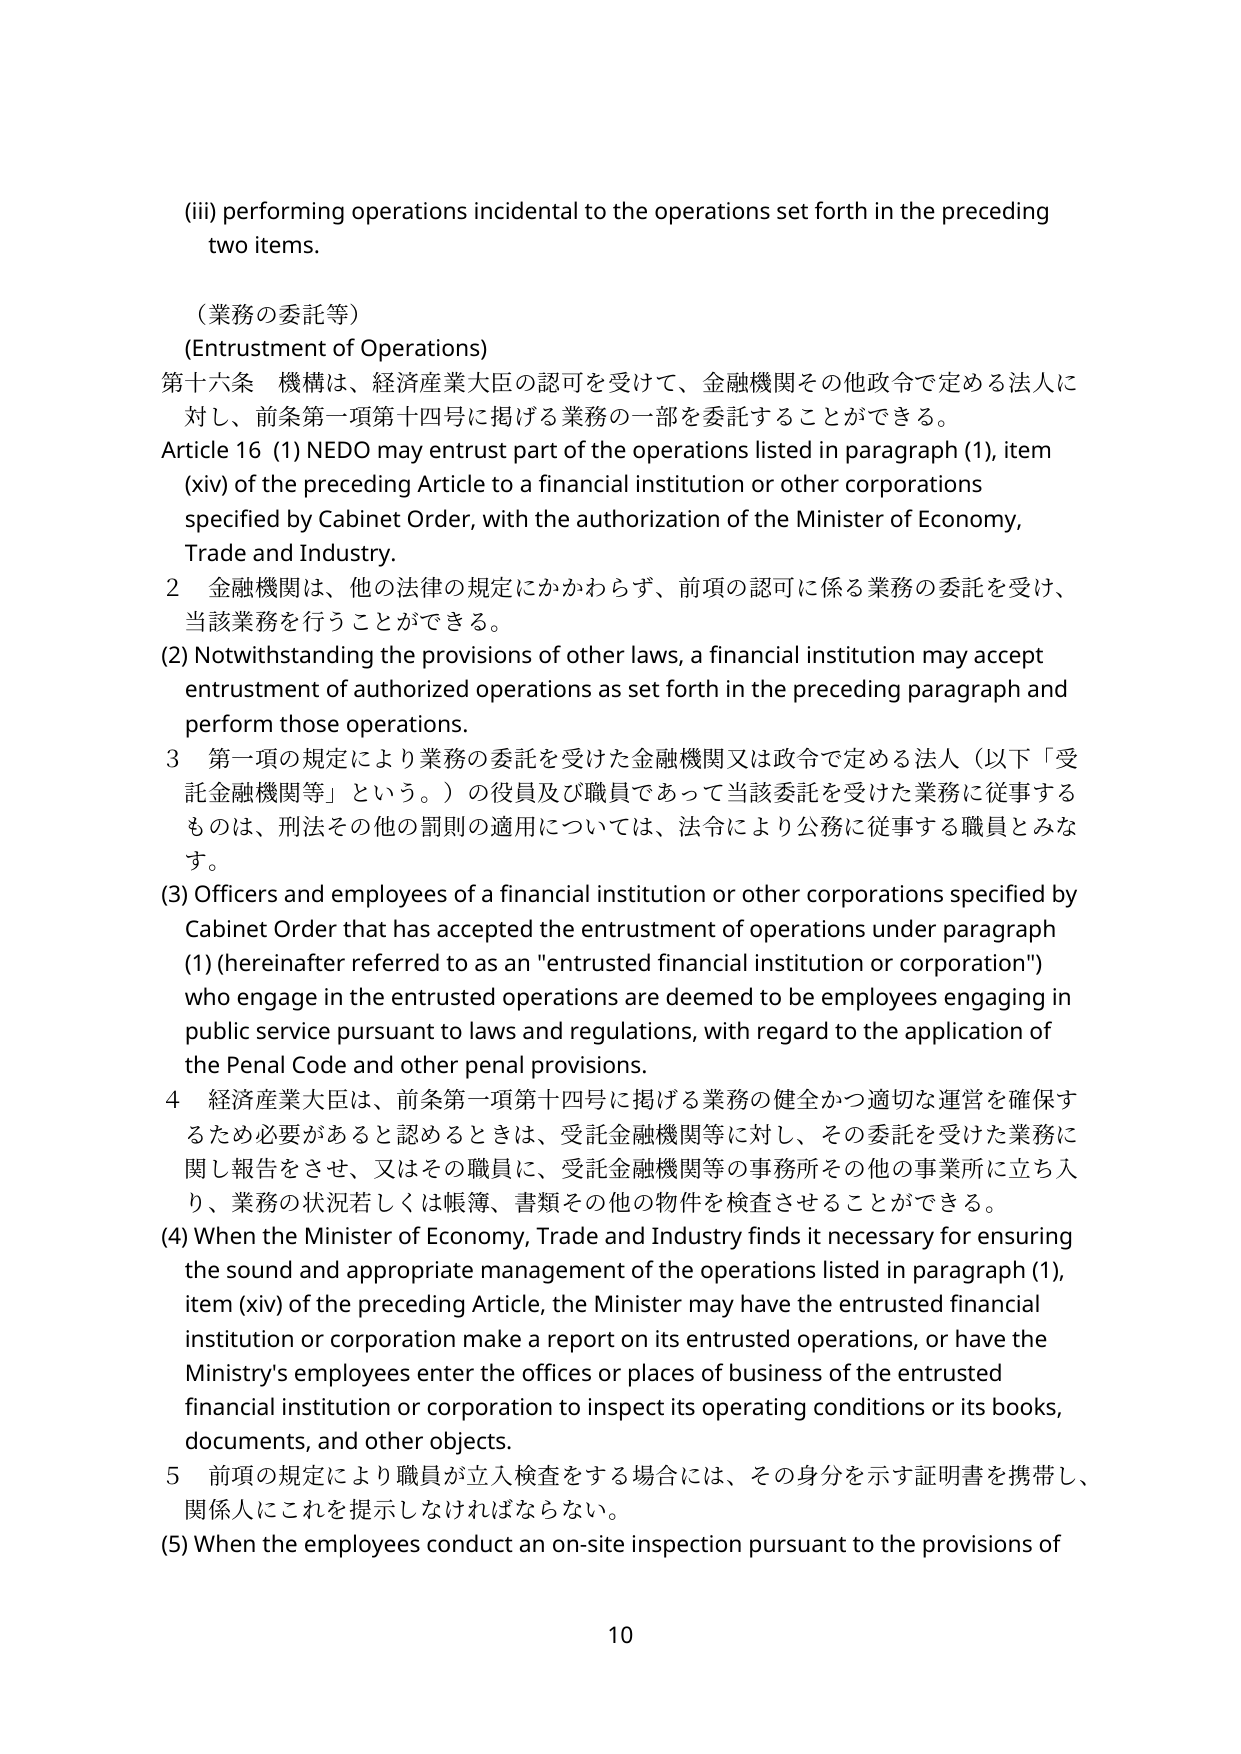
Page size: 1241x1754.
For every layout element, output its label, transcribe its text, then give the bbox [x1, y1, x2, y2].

text ５ 前項の規定により職員が立入検査をする場合には、その身分を示す証明書を携帯し、関係人にこれを提示しなければならない。 [161, 1458, 1079, 1526]
text (Entrustment of Operations) [184, 330, 1079, 364]
text (3) Officers and employees of a financial institution or other corporations specified by Cabinet Order that has accepted the entrustment of operations under paragraph (1) (hereinafter referred to as an "entrusted financial institution or corporation") who engage in the entrusted operations are deemed to be employees engaging in public service pursuant to laws and regulations, with regard to the application of the Penal Code and other penal provisions. [161, 877, 1079, 1082]
text （業務の委託等） [184, 296, 1079, 330]
text (2) Notwithstanding the provisions of other laws, a financial institution may accept entrustment of authorized operations as set forth in the preceding paragraph and perform those operations. [161, 638, 1079, 740]
text Article 16 (1) NEDO may entrust part of the operations listed in paragraph (1), item (xiv) of the preceding Article to a financial institution or other corporations specified by Cabinet Order, with the authorization of the Minister of Economy, Trade and Industry. [161, 433, 1079, 569]
text 第十六条 機構は、経済産業大臣の認可を受けて、金融機関その他政令で定める法人に対し、前条第一項第十四号に掲げる業務の一部を委託することができる。 [161, 364, 1079, 433]
text ４ 経済産業大臣は、前条第一項第十四号に掲げる業務の健全かつ適切な運営を確保するため必要があると認めるときは、受託金融機関等に対し、その委託を受けた業務に関し報告をさせ、又はその職員に、受託金融機関等の事務所その他の事業所に立ち入り、業務の状況若しくは帳簿、書類その他の物件を検査させることができる。 [161, 1082, 1079, 1219]
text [161, 1526, 1079, 1560]
text (4) When the Minister of Economy, Trade and Industry finds it necessary for ensuring the sound and appropriate management of the operations listed in paragraph (1), item (xiv) of the preceding Article, the Minister may have the entrusted financial institution or corporation make a report on its entrusted operations, or have the Ministry's employees enter the offices or places of business of the entrusted financial institution or corporation to inspect its operating conditions or its books, documents, and other objects. [161, 1219, 1079, 1458]
text ２ 金融機関は、他の法律の規定にかかわらず、前項の認可に係る業務の委託を受け、当該業務を行うことができる。 [161, 569, 1079, 638]
text (iii) performing operations incidental to the operations set forth in the preceding two items. [184, 194, 1079, 262]
text ３ 第一項の規定により業務の委託を受けた金融機関又は政令で定める法人（以下「受託金融機関等」という。）の役員及び職員であって当該委託を受けた業務に従事するものは、刑法その他の罰則の適用については、法令により公務に従事する職員とみなす。 [161, 740, 1079, 877]
